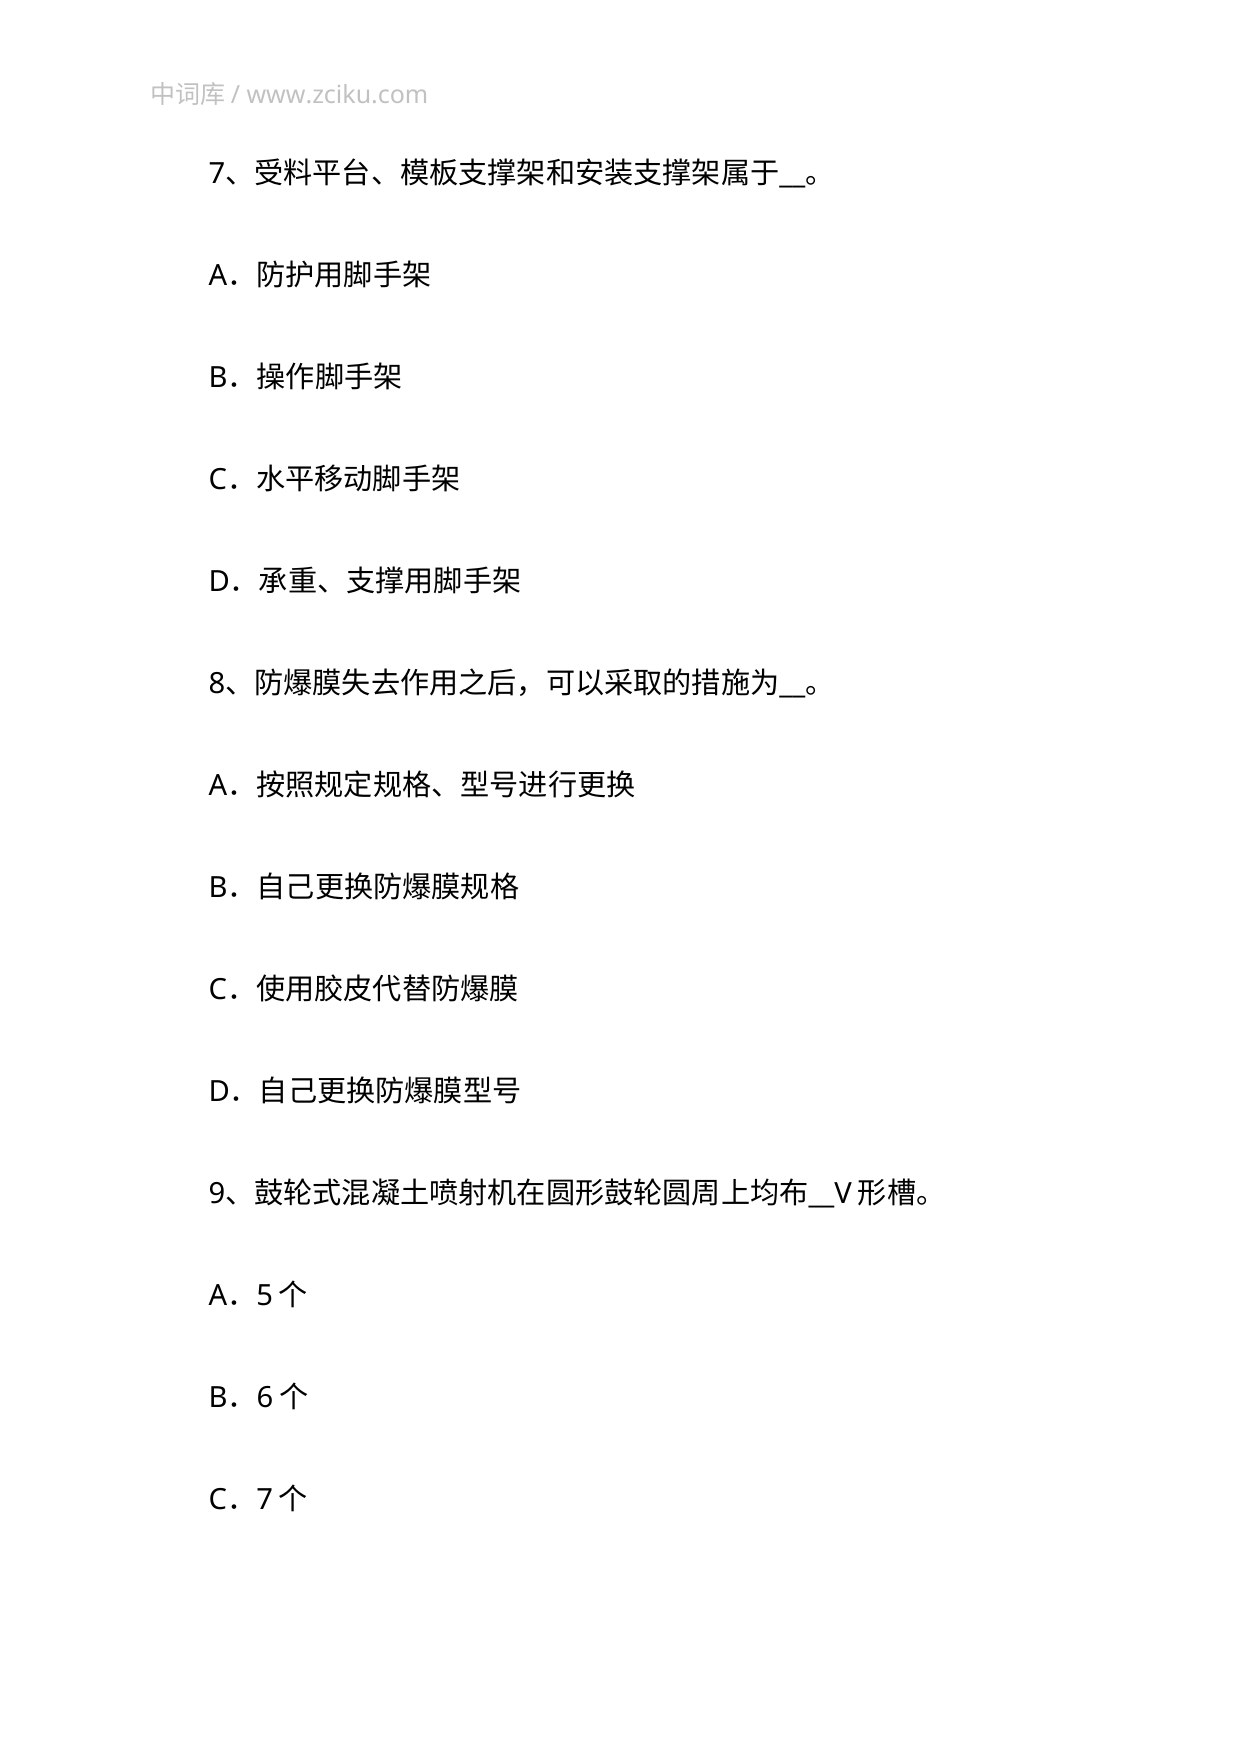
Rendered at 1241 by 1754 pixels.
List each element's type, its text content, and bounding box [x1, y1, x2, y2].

text A．按照规定规格、型号进行更换 [150, 762, 1090, 804]
text A．防护用脚手架 [150, 252, 1090, 294]
text C．使用胶皮代替防爆膜 [150, 966, 1090, 1008]
text D．自己更换防爆膜型号 [150, 1068, 1090, 1110]
text A．5个 [150, 1272, 1090, 1314]
text B．自己更换防爆膜规格 [150, 864, 1090, 906]
text D．承重、支撑用脚手架 [150, 558, 1090, 600]
text 8、防爆膜失去作用之后，可以采取的措施为__。 [150, 660, 1090, 702]
text B．操作脚手架 [150, 354, 1090, 396]
text C．水平移动脚手架 [150, 456, 1090, 498]
text B．6个 [150, 1374, 1090, 1416]
text 7、受料平台、模板支撑架和安装支撑架属于__。 [150, 150, 1090, 192]
text C．7个 [150, 1476, 1090, 1518]
text 9、鼓轮式混凝土喷射机在圆形鼓轮圆周上均布__V形槽。 [150, 1170, 1090, 1212]
